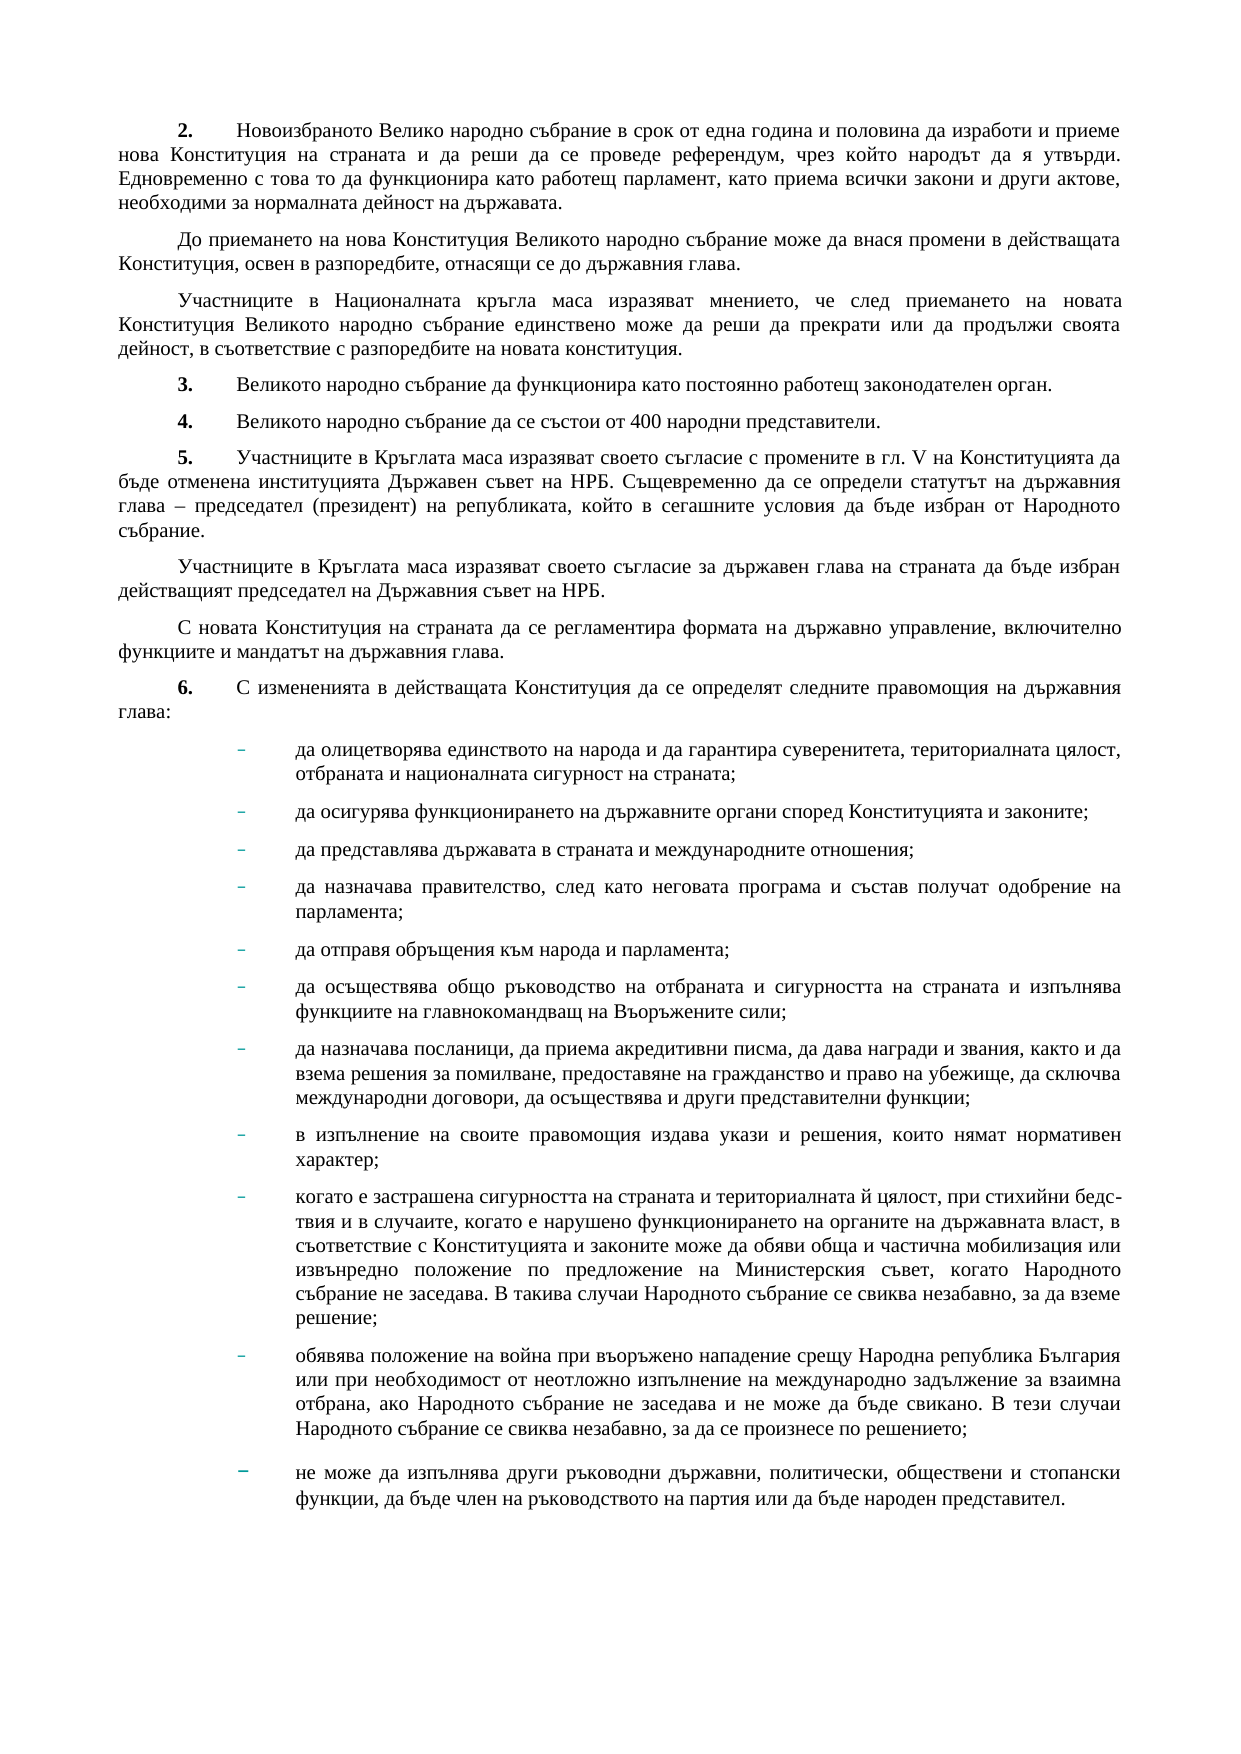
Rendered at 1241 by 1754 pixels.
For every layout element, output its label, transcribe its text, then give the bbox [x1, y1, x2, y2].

list да осъществява общо ръководство на отбраната и сигурността на страната и изпълнява функциите на главнокомандващ на Въоръжените сили; [236, 974, 1122, 1023]
text 2. Новоизбраното Велико народно събрание в срок от една година и половина да изработи и приеме нова Конституция на страната и да реши да се проведе референдум, чрез който народът да я утвърди. Едновременно с това то да функционира като работещ парламент, като приема всички закони и други актове, необходими за нормалната дейност на държавата. [118, 118, 1122, 214]
text С новата Конституция на страната да се регламентира формата нa държавно управление, включително функциите и мандатът на държавния глава. [118, 615, 1122, 663]
text 5. Участниците в Кръглата маса изразяват своето съгласие с промените в гл. V на Конституцията да бъде отменена институцията Държавен съвет на НРБ. Същевременно да се определи статутът на държавния глава – председател (президент) на републиката, който в сегашните условия да бъде избран от Народното събрание. [118, 445, 1122, 542]
list когато е застрашена сигурността на страната и териториалната й цялост, при стихийни бедствия и в случаите, когато е нарушено функционирането на органите на държавната власт, в съответствие с Конституцията и законите може да обяви обща и частична мобилизация или извънредно положение по предложение на Министерския съвет, когато Народното събрание не заседава. В такива случаи Народното събрание се свиква незабавно, за да вземе решение; [236, 1184, 1122, 1329]
list да представлява държавата в страната и международните отношения; [236, 836, 1122, 861]
list да отправя обръщения към народа и парламента; [236, 936, 1122, 961]
list не може да изпълнява други ръководни държавни, политически, обществени и стопански функции, да бъде член на ръководството на партия или да бъде народен представител. [236, 1452, 1122, 1510]
list да назначава правителство, след като неговата програма и състав получат одобрение на парламента; [236, 874, 1122, 923]
text Участниците в Националната кръгла маса изразяват мнението, че след приемането на новата Конституция Великото народно събрание единствено може да реши да прекрати или да продължи своята дейност, в съответствие с разпоредбите на новата конституция. [118, 287, 1122, 360]
list да назначава посланици, да приема акредитивни писма, да дава награди и звания, както и да взема решения за помилване, предоставяне на гражданство и право на убежище, да сключва международни договори, да осъществява и други представителни функции; [236, 1036, 1122, 1109]
text До приемането на нова Конституция Великото народно събрание може да внася промени в действащата Конституция, освен в разпоредбите, отнасящи се до държавния глава. [118, 227, 1122, 275]
list обявява положение на война при въоръжено нападение срещу Народна република България или при необходимост от неотложно изпълнение на международно задължение за взаимна отбрана, ако Народното събрание не заседава и не може да бъде свикано. В тези случаи Народното събрание се свиква незабавно, за да се произнесе по решението; [236, 1342, 1122, 1439]
list да осигурява функционирането на държавните органи според Конституцията и законите; [236, 798, 1122, 823]
list да олицетворява единството на народа и да гарантира суверенитета, териториалната цялост, отбраната и националната сигурност на страната; [236, 736, 1122, 785]
text 6. С измененията в действащата Конституция да се определят следните правомощия на държавния глава: [118, 675, 1122, 723]
text Участниците в Кръглата маса изразяват своето съгласие за държавен глава на страната да бъде избран действащият председател на Държавния съвет на НРБ. [118, 554, 1122, 602]
text 3. Великото народно събрание да функционира като постоянно работещ законодателен орган. [118, 372, 1122, 396]
list в изпълнение на своите правомощия издава укази и решения, които нямат нормативен характер; [236, 1122, 1122, 1171]
text 4. Великото народно събрание да се състои от 400 народни представители. [118, 409, 1122, 433]
